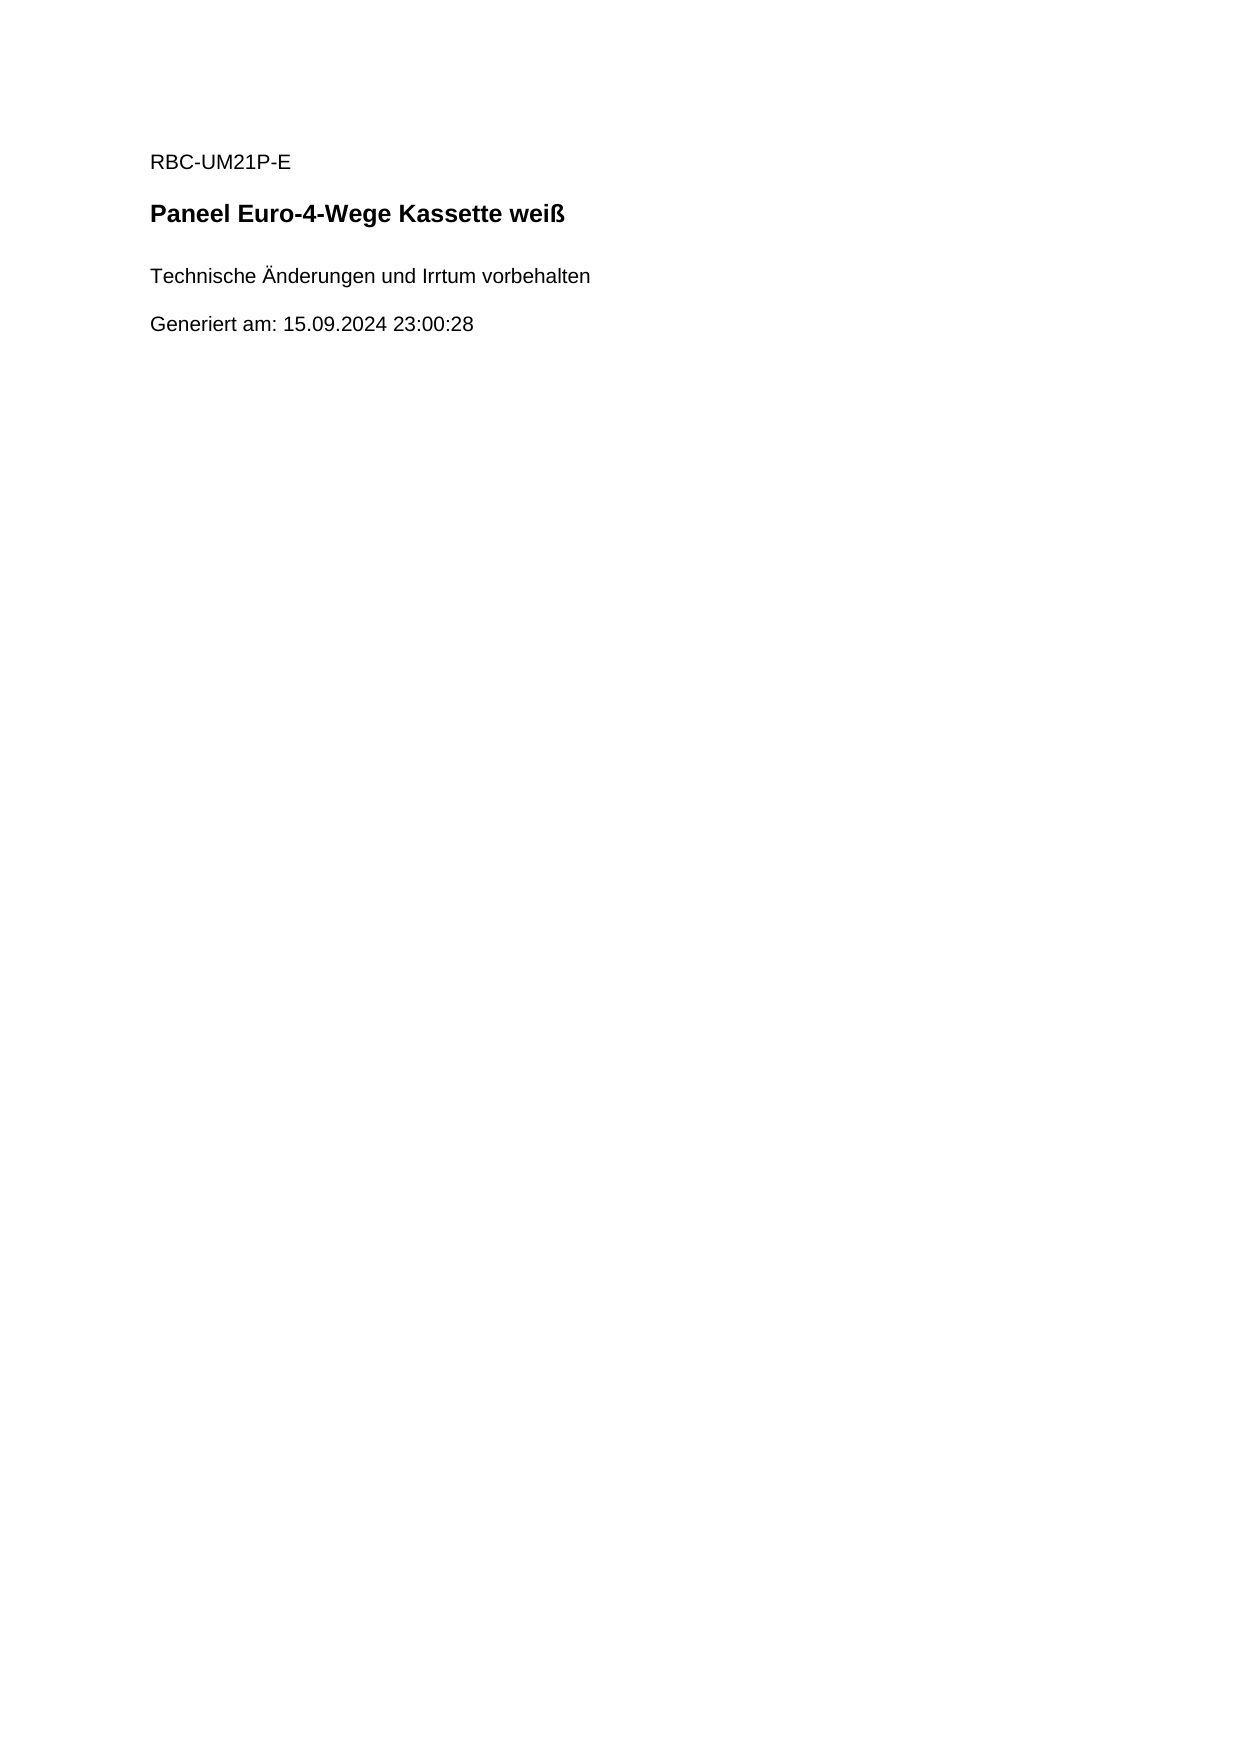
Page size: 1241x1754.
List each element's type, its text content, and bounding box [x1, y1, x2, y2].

subtitle Paneel Euro-4-Wege Kassette weiß [150, 199, 1090, 228]
text Technische Änderungen und Irrtum vorbehalten [150, 264, 1090, 288]
text Generiert am: 15.09.2024 23:00:28 [150, 312, 1090, 336]
text RBC-UM21P-E [150, 150, 1090, 174]
